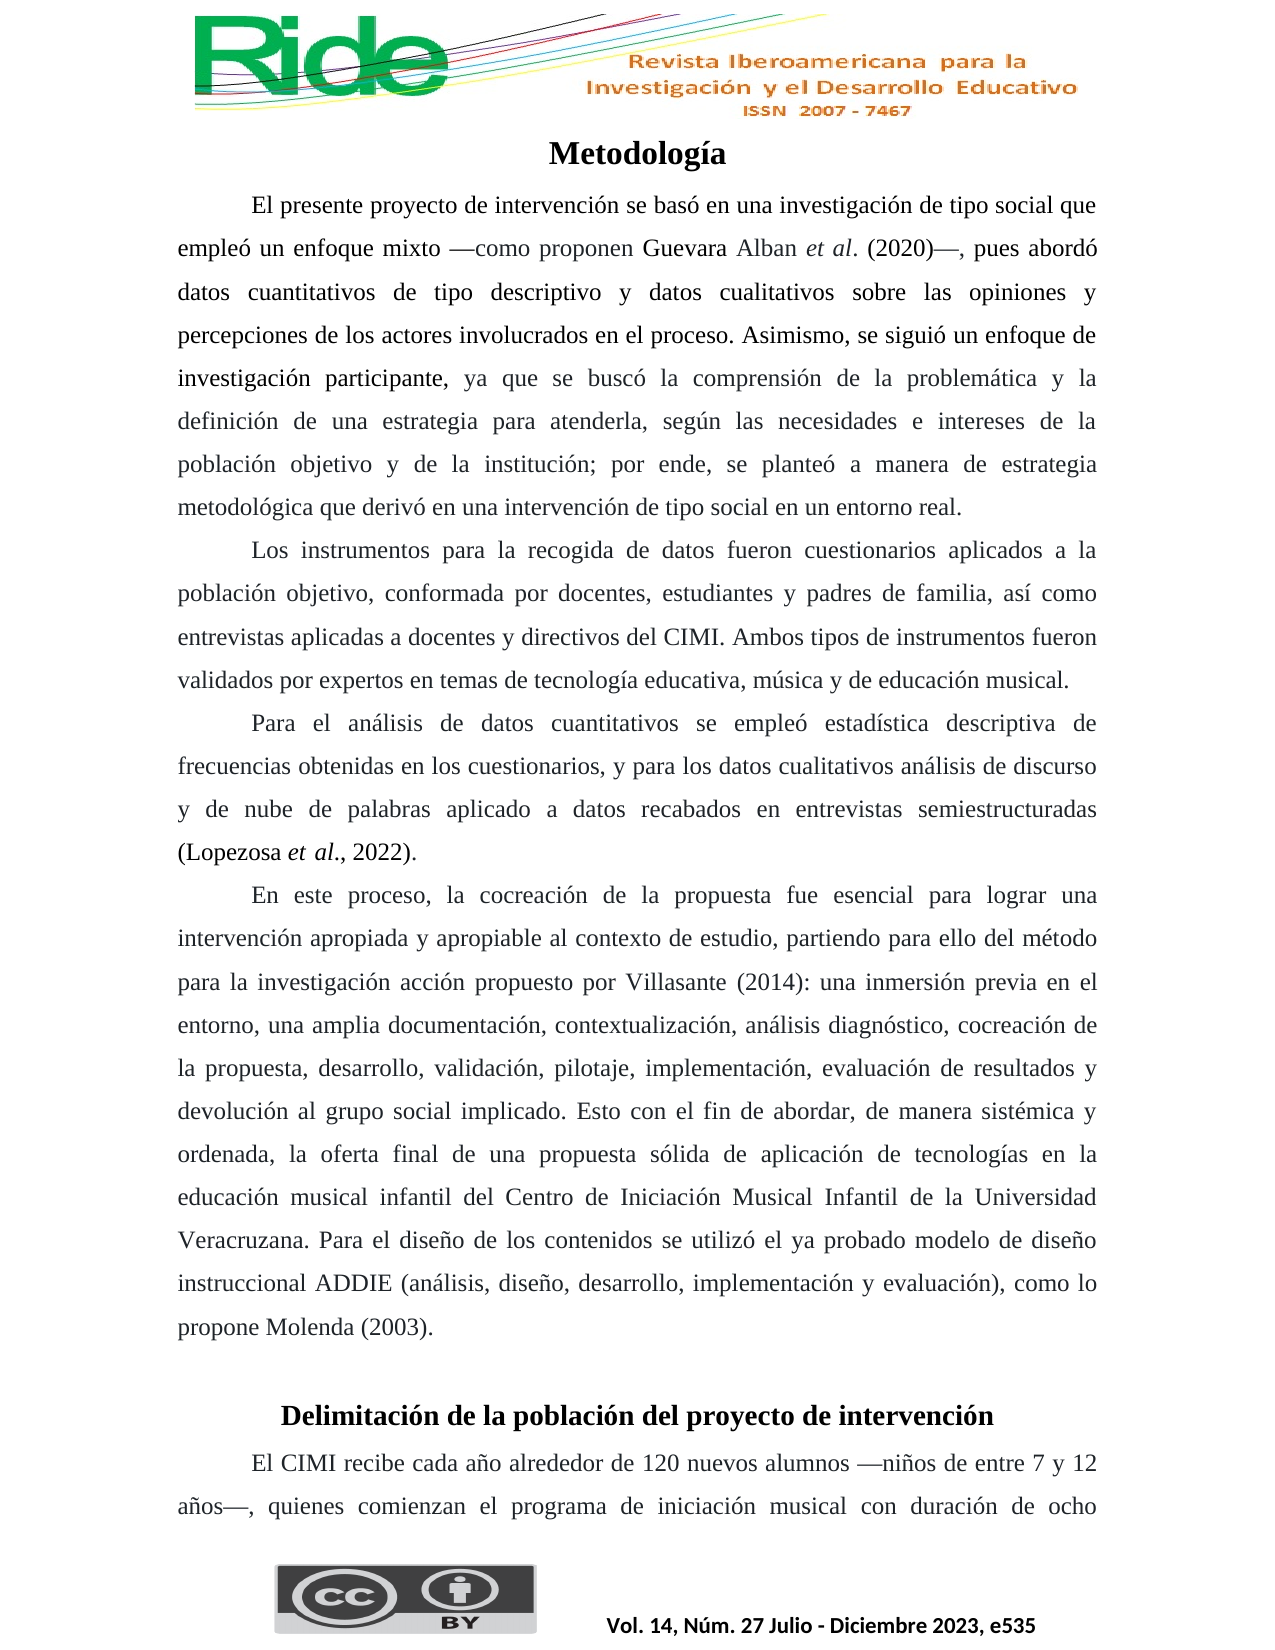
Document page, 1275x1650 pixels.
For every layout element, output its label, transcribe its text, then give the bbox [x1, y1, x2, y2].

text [177, 1448, 1098, 1520]
text El presente proyecto de intervención se basó en una investigación de tipo social que empleó un enfoque mixto —como proponen Guevara Alban et al. (2020)—, pues abordó datos cuantitativos de tipo descriptivo y datos cualitativos sobre las opiniones y percepciones de los actores involucrados en el proceso. Asimismo, se siguió un enfoque de investigación participante, ya que se buscó la comprensión de la problemática y la definición de una estrategia para atenderla, según las necesidades e intereses de la población objetivo y de la institución; por ende, se planteó a manera de estrategia metodológica que derivó en una intervención de tipo social en un entorno real. [177, 190, 1098, 521]
picture [194, 14, 1081, 119]
picture [274, 1564, 537, 1634]
subtitle Delimitación de la población del proyecto de intervención [177, 1398, 1098, 1431]
text En este proceso, la cocreación de la propuesta fue esencial para lograr una intervención apropiada y apropiable al contexto de estudio, partiendo para ello del método para la investigación acción propuesto por Villasante (2014): una inmersión previa en el entorno, una amplia documentación, contextualización, análisis diagnóstico, cocreación de la propuesta, desarrollo, validación, pilotaje, implementación, evaluación de resultados y devolución al grupo social implicado. Esto con el fin de abordar, de manera sistémica y ordenada, la oferta final de una propuesta sólida de aplicación de tecnologías en la educación musical infantil del Centro de Iniciación Musical Infantil de la Universidad Veracruzana. Para el diseño de los contenidos se utilizó el ya probado modelo de diseño instruccional ADDIE (análisis, diseño, desarrollo, implementación y evaluación), como lo propone Molenda (2003). [177, 880, 1098, 1340]
text Para el análisis de datos cuantitativos se empleó estadística descriptiva de frecuencias obtenidas en los cuestionarios, y para los datos cualitativos análisis de discurso y de nube de palabras aplicado a datos recabados en entrevistas semiestructuradas (Lopezosa et al., 2022). [177, 708, 1098, 866]
text Los instrumentos para la recogida de datos fueron cuestionarios aplicados a la población objetivo, conformada por docentes, estudiantes y padres de familia, así como entrevistas aplicadas a docentes y directivos del CIMI. Ambos tipos de instrumentos fueron validados por expertos en temas de tecnología educativa, música y de educación musical. [177, 535, 1098, 693]
subtitle Metodología [177, 133, 1098, 171]
